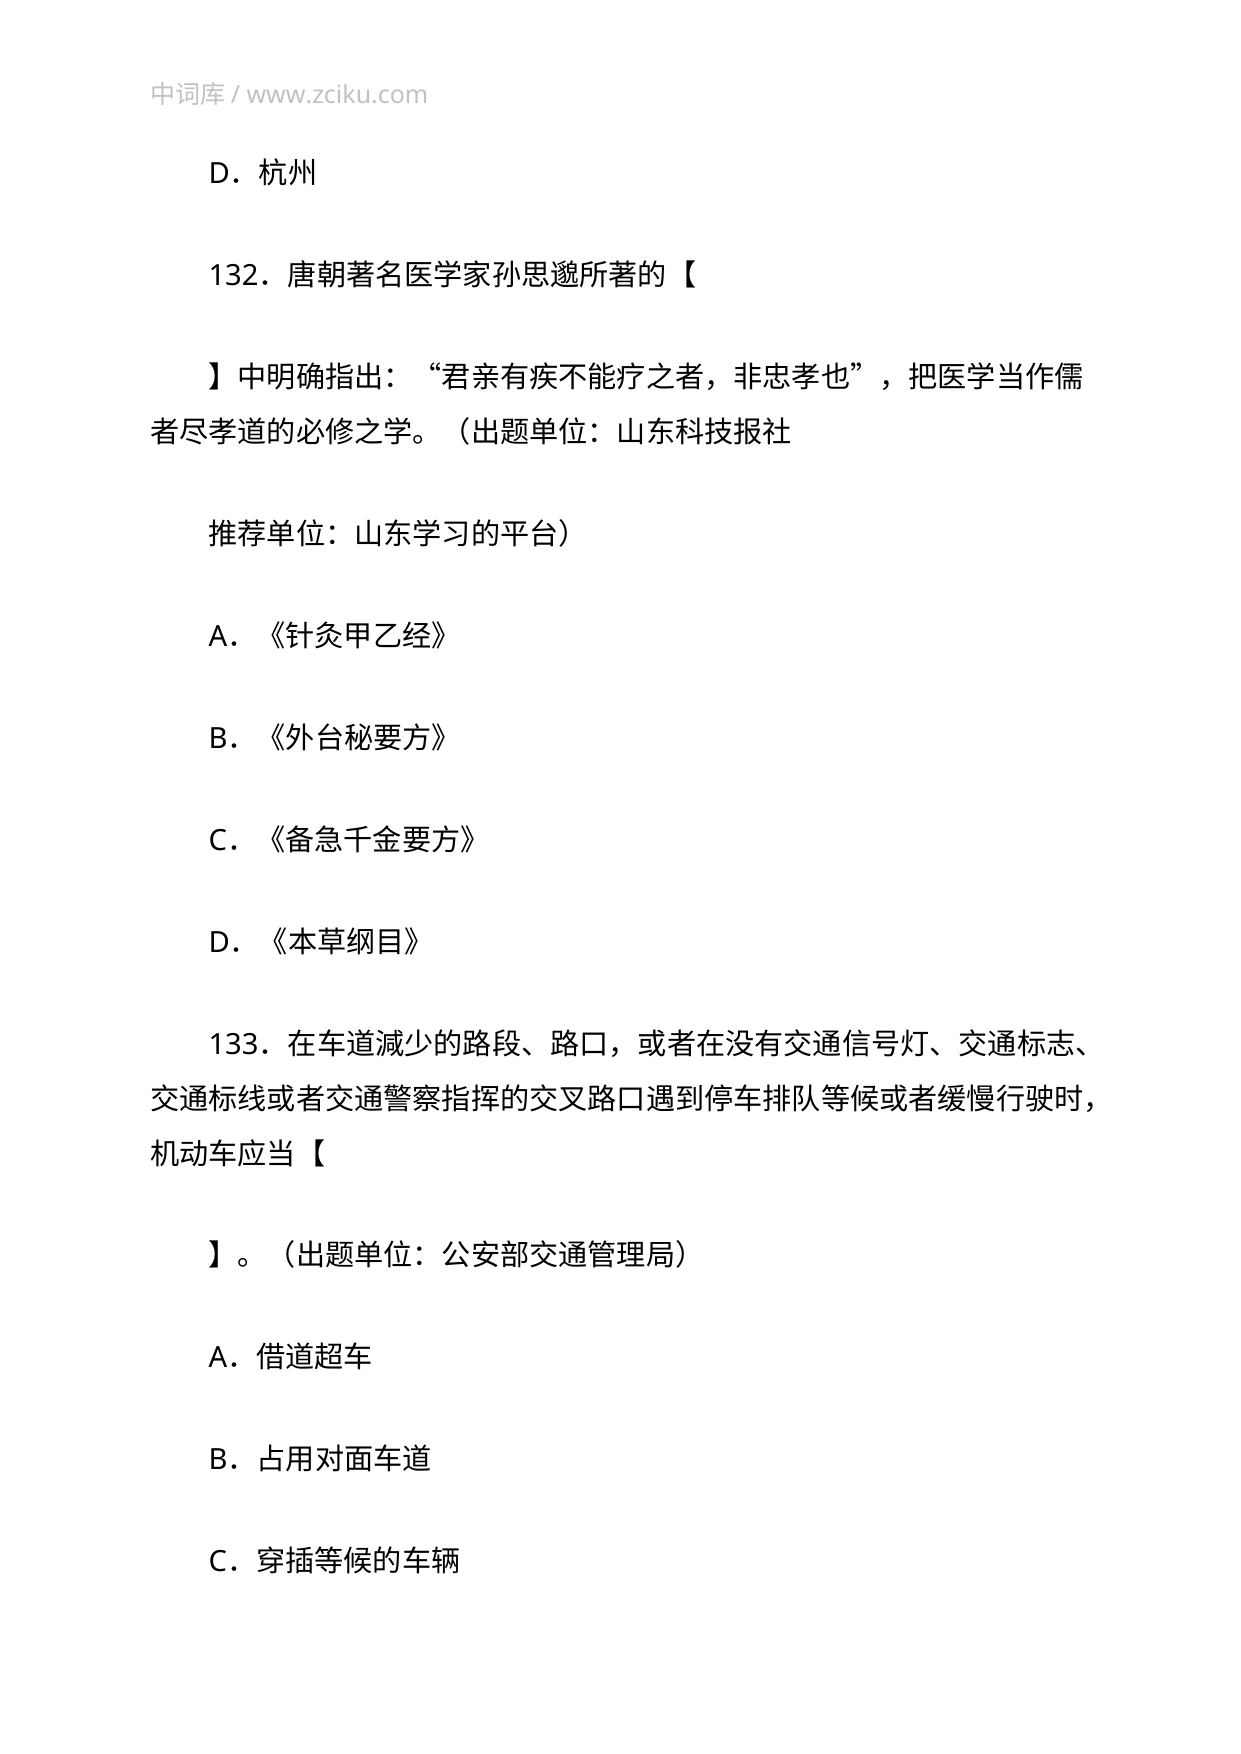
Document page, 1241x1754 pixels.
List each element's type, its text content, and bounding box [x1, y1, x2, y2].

text 132．唐朝著名医学家孙思邈所著的【 [150, 252, 1090, 294]
text C．《备急千金要方》 [150, 816, 1090, 859]
text B．占用对面车道 [150, 1436, 1090, 1478]
text 】。（出题单位：公安部交通管理局） [150, 1232, 1090, 1274]
text 133．在车道減少的路段、路口，或者在没有交通信号灯、交通标志、交通标线或者交通警察指挥的交叉路口遇到停车排队等候或者缓慢行驶时，机动车应当【 [150, 1020, 1090, 1172]
text D．杭州 [150, 150, 1090, 192]
text A．借道超车 [150, 1334, 1090, 1376]
text C．穿插等候的车辆 [150, 1538, 1090, 1580]
text A．《针灸甲乙经》 [150, 612, 1090, 655]
text B．《外台秘要方》 [150, 714, 1090, 757]
text 】中明确指出：“君亲有疾不能疗之者，非忠孝也”，把医学当作儒者尽孝道的必修之学。（出题单位：山东科技报社 [150, 354, 1090, 451]
text 推荐单位：山东学习的平台） [150, 511, 1090, 553]
text D．《本草纲目》 [150, 918, 1090, 961]
